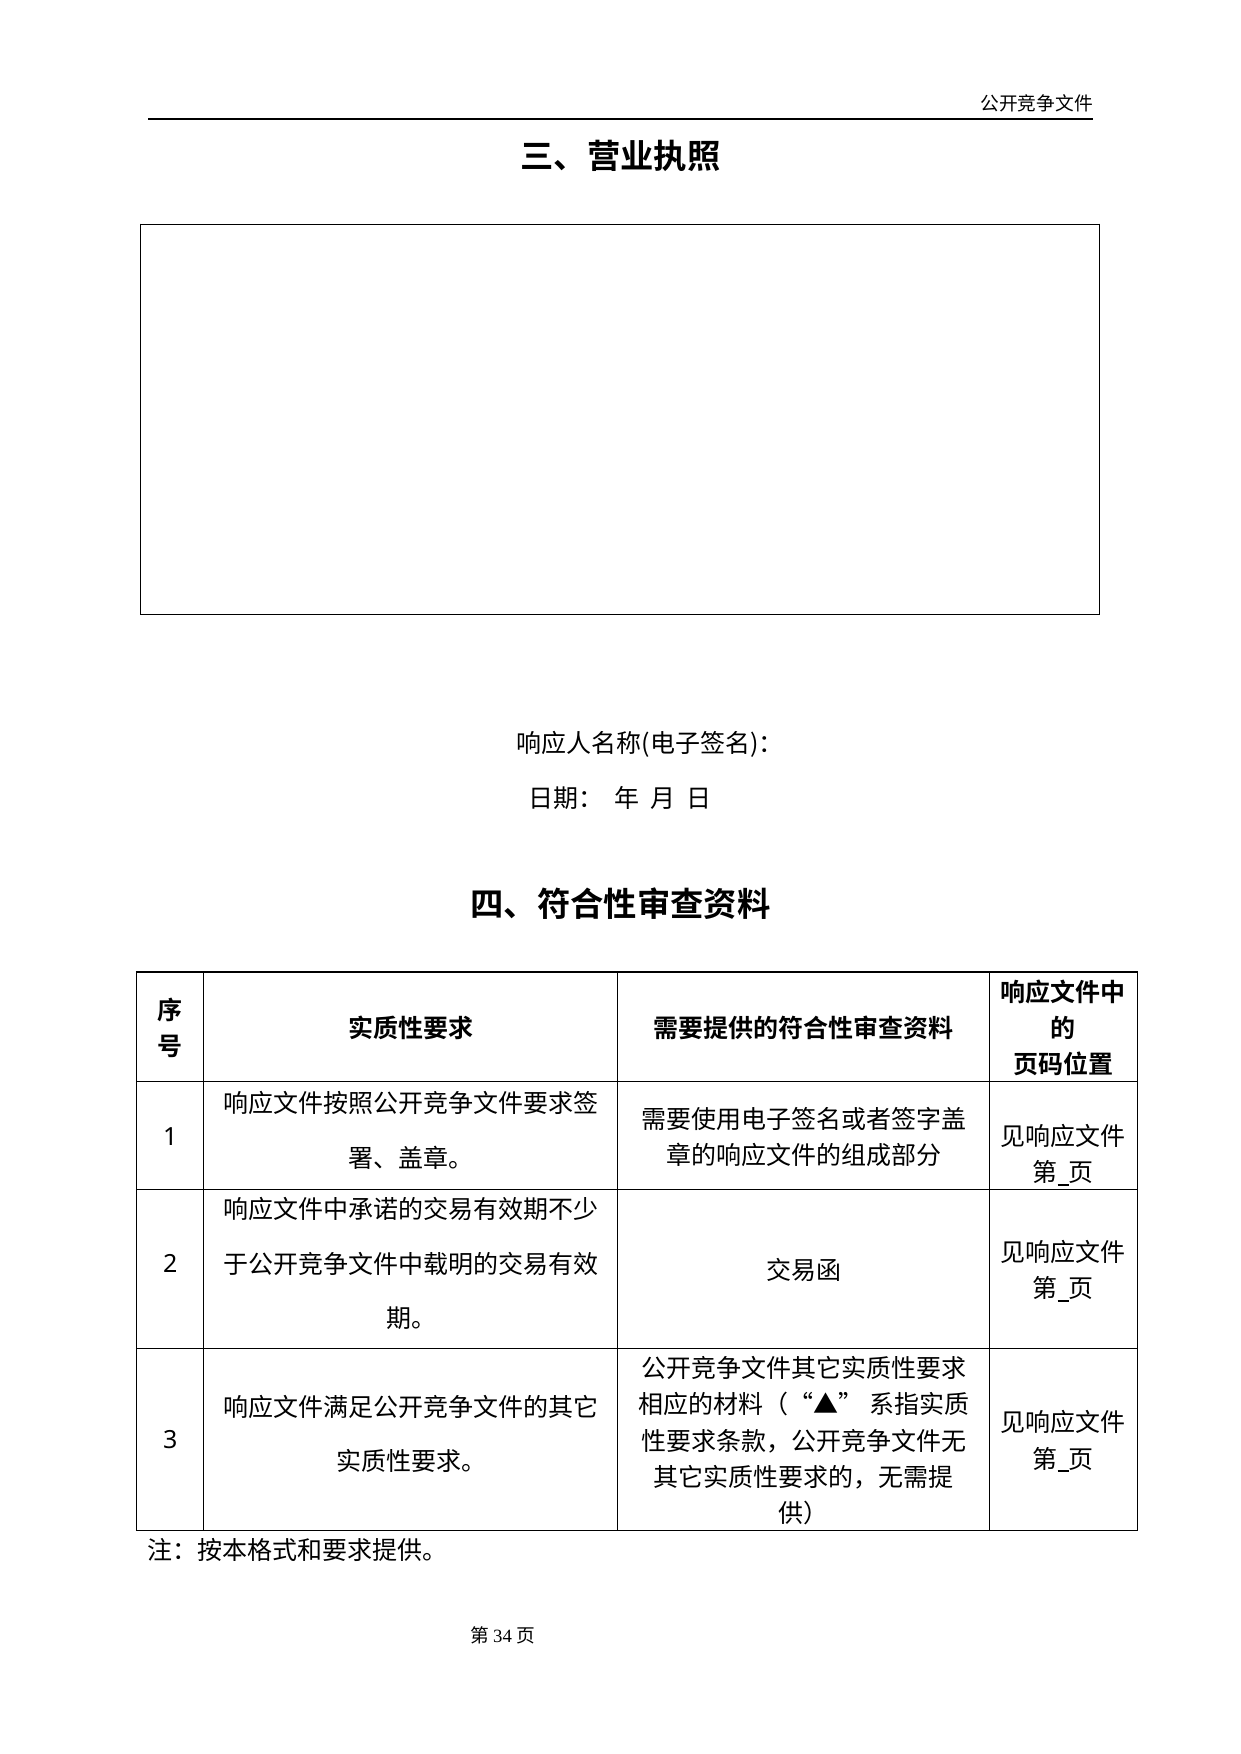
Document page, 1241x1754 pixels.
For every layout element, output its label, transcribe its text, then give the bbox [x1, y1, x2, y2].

table_cell 需要使用电子签名或者签字盖章的响应文件的组成部分 [618, 1082, 989, 1189]
table_cell 交易函 [618, 1190, 989, 1347]
text 注：按本格式和要求提供。 [148, 1531, 1049, 1567]
table_cell 响应文件满足公开竞争文件的其它实质性要求。 [204, 1349, 617, 1530]
table_cell 1 [137, 1082, 203, 1189]
table_cell 响应文件按照公开竞争文件要求签署、盖章。 [204, 1082, 617, 1189]
table_header 实质性要求 [204, 973, 617, 1081]
table_cell 见响应文件第 页 [990, 1190, 1137, 1347]
text 响应人名称(电子签名)： [148, 724, 1093, 760]
table_cell 见响应文件 第 页 [990, 1082, 1137, 1189]
table_cell 响应文件中承诺的交易有效期不少于公开竞争文件中载明的交易有效期。 [204, 1190, 617, 1347]
table_cell 3 [137, 1349, 203, 1530]
table_header 序号 [137, 973, 203, 1081]
table_header 需要提供的符合性审查资料 [618, 973, 989, 1081]
table_cell 见响应文件第 页 [990, 1349, 1137, 1530]
table_cell 2 [137, 1190, 203, 1347]
table_header [141, 225, 1099, 614]
table_header 响应文件中的 页码位置 [990, 973, 1137, 1081]
text 四、符合性审查资料 [148, 878, 1093, 926]
text 三、营业执照 [148, 130, 1093, 178]
table_cell 公开竞争文件其它实质性要求相应的材料（“▲” 系指实质性要求条款，公开竞争文件无其它实质性要求的，无需提供） [618, 1349, 989, 1530]
text 日期： 年 月 日 [148, 778, 1093, 814]
